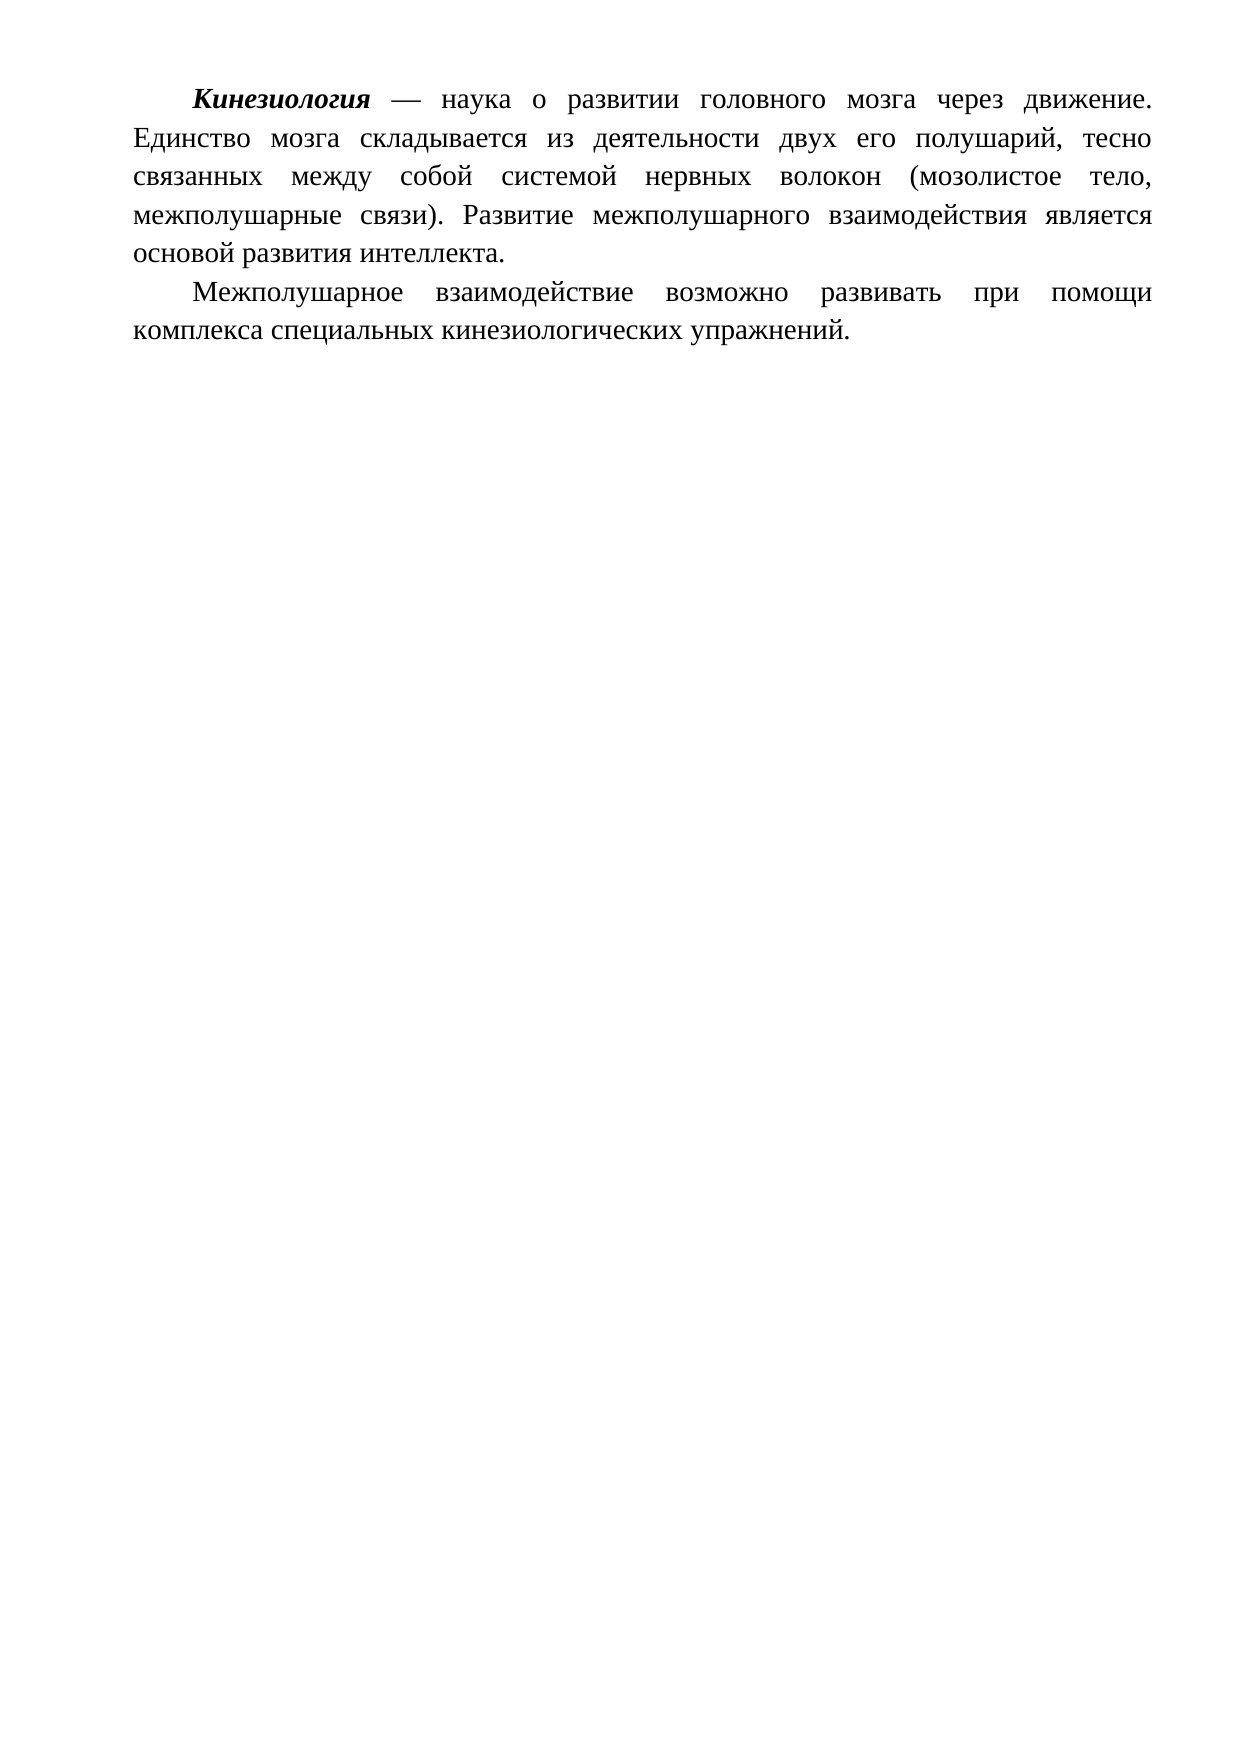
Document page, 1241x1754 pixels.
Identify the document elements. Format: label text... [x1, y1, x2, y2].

text Кинезиология — наука о развитии головного мозга через движение. Единство мозга складывается из деятельности двух его полушарий, тесно связанных между собой системой нервных волокон (мозолистое тело, межполушарные связи). Развитие межполушарного взаимодействия является основой развития интеллекта. [133, 81, 1152, 269]
text Межполушарное взаимодействие возможно развивать при помощи комплекса специальных кинезиологических упражнений. [133, 274, 1152, 346]
